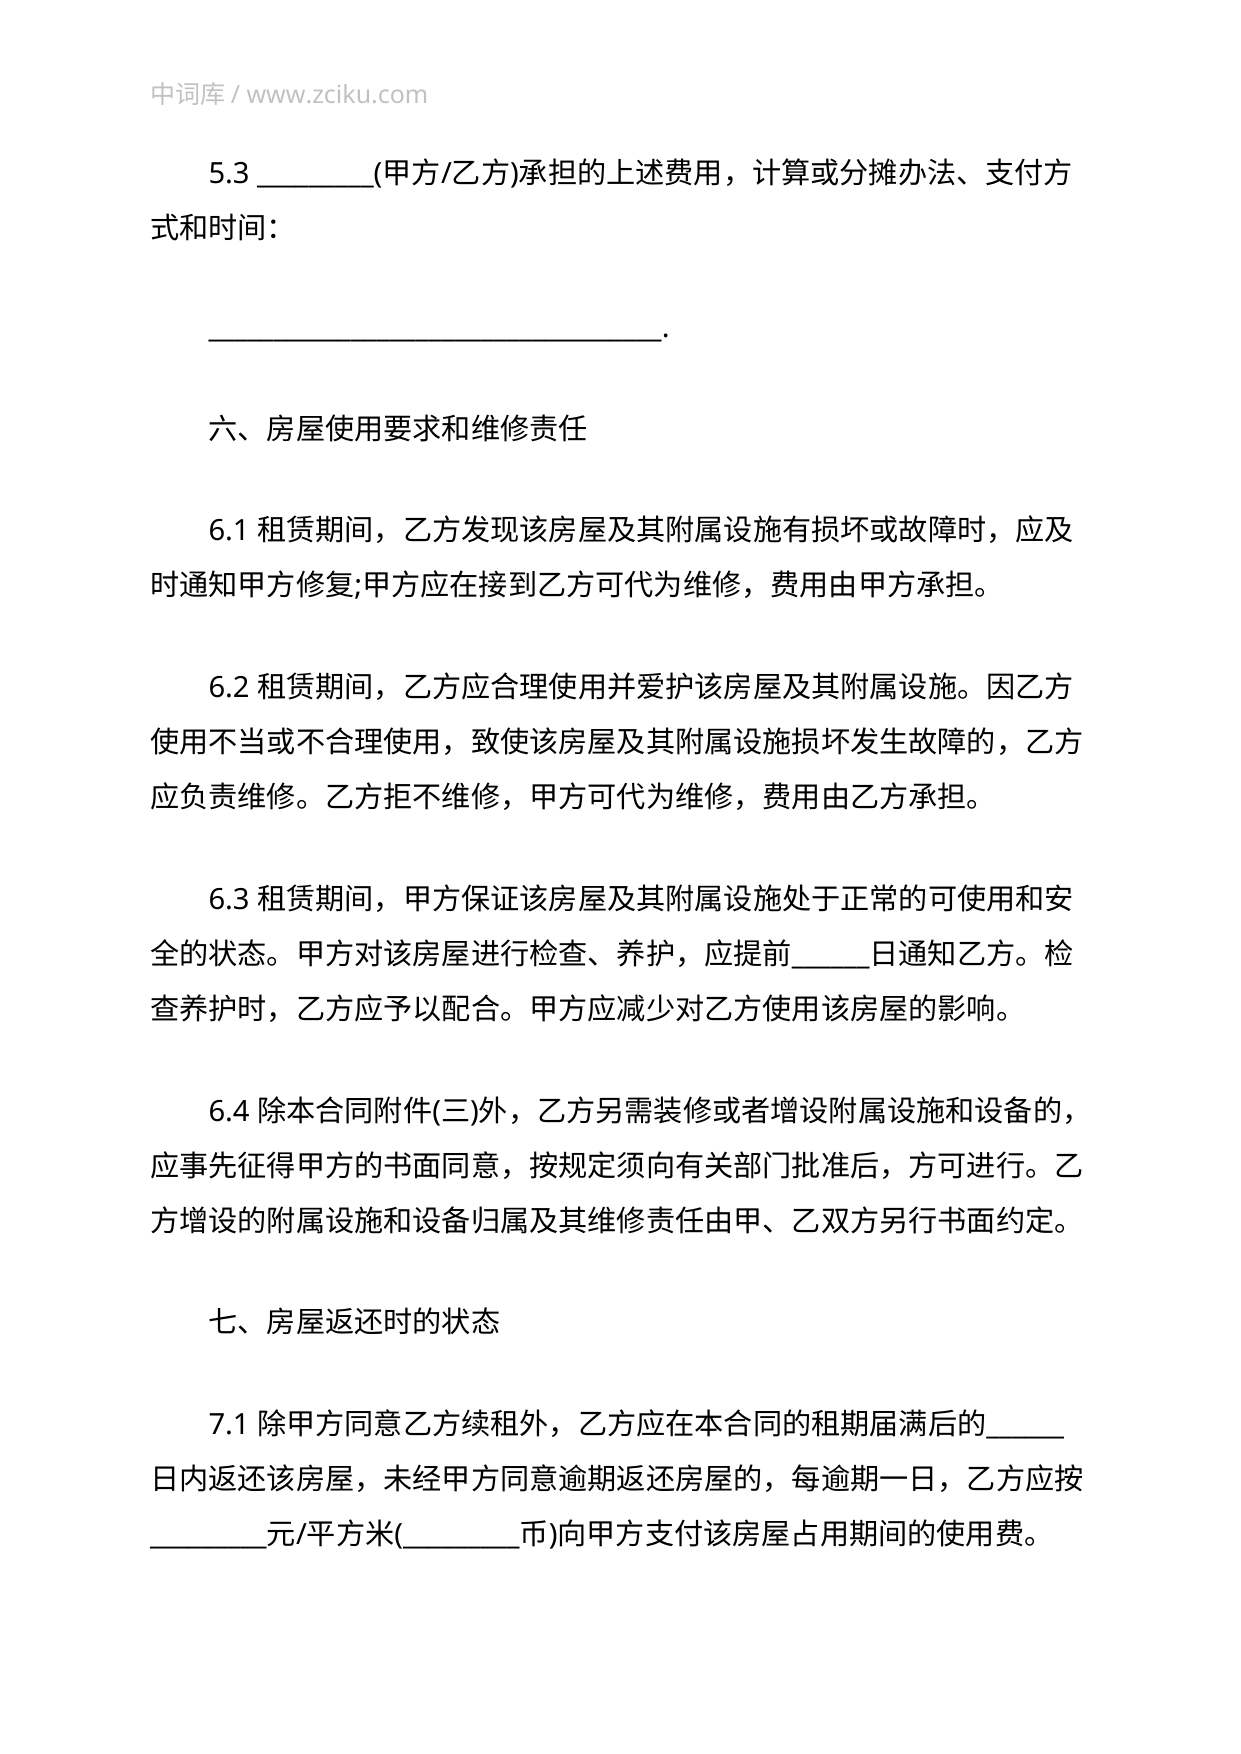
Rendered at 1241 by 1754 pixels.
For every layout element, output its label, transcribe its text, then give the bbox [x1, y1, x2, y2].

text 6.3 租赁期间，甲方保证该房屋及其附属设施处于正常的可使用和安全的状态。甲方对该房屋进行检查、养护，应提前______日通知乙方。检查养护时，乙方应予以配合。甲方应减少对乙方使用该房屋的影响。 [150, 876, 1090, 1028]
text 六、房屋使用要求和维修责任 [150, 405, 1090, 447]
text 6.1 租赁期间，乙方发现该房屋及其附属设施有损坏或故障时，应及时通知甲方修复;甲方应在接到乙方可代为维修，费用由甲方承担。 [150, 507, 1090, 604]
text ___________________________________. [150, 307, 1090, 346]
text 七、房屋返还时的状态 [150, 1299, 1090, 1341]
text 5.3 _________(甲方/乙方)承担的上述费用，计算或分摊办法、支付方式和时间： [150, 150, 1090, 247]
text 7.1 除甲方同意乙方续租外，乙方应在本合同的租期届满后的______日内返还该房屋，未经甲方同意逾期返还房屋的，每逾期一日，乙方应按_________元/平方米(_________币)向甲方支付该房屋占用期间的使用费。 [150, 1401, 1090, 1553]
text 6.4 除本合同附件(三)外，乙方另需装修或者增设附属设施和设备的，应事先征得甲方的书面同意，按规定须向有关部门批准后，方可进行。乙方增设的附属设施和设备归属及其维修责任由甲、乙双方另行书面约定。 [150, 1087, 1090, 1239]
text 6.2 租赁期间，乙方应合理使用并爱护该房屋及其附属设施。因乙方使用不当或不合理使用，致使该房屋及其附属设施损坏发生故障的，乙方应负责维修。乙方拒不维修，甲方可代为维修，费用由乙方承担。 [150, 664, 1090, 816]
